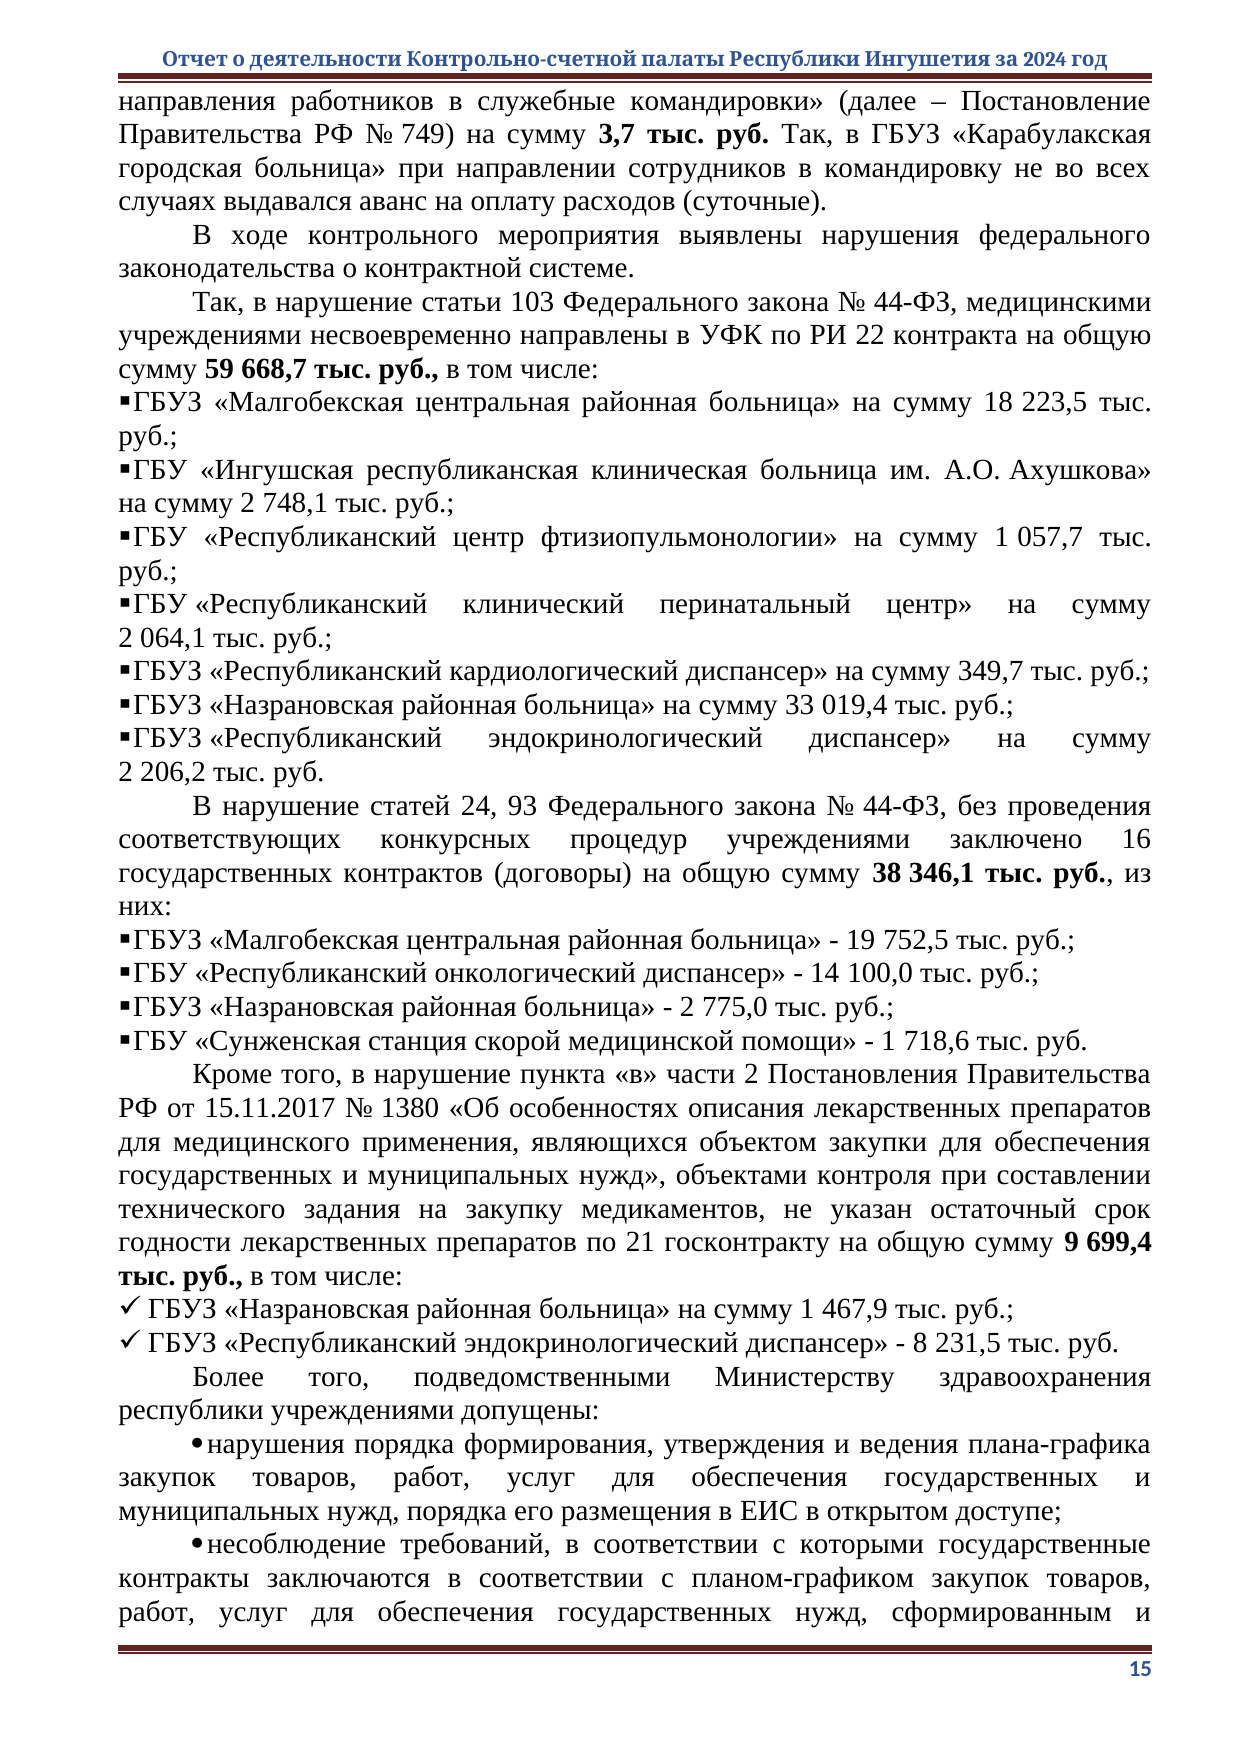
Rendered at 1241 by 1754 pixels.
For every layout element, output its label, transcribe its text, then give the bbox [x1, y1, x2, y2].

list ГБУ «Сунженская станция скорой медицинской помощи» - 1 718,6 тыс. руб. [118, 1023, 1152, 1057]
list ГБУ «Республиканский центр фтизиопульмонологии» на сумму 1 057,7 тыс. руб.; [118, 519, 1152, 586]
list ГБУЗ «Назрановская районная больница» на сумму 1 467,9 тыс. руб.; [118, 1291, 1152, 1325]
list ГБУЗ «Республиканский кардиологический диспансер» на сумму 349,7 тыс. руб.; [118, 653, 1152, 687]
list ГБУЗ «Малгобекская центральная районная больница» - 19 752,5 тыс. руб.; [118, 922, 1152, 956]
list ГБУЗ «Малгобекская центральная районная больница» на сумму 18 223,5 тыс. руб.; [118, 384, 1152, 452]
text Кроме того, в нарушение пункта «в» части 2 Постановления Правительства РФ от 15.11.2017 № 1380 «Об особенностях описания лекарственных препаратов для медицинского применения, являющихся объектом закупки для обеспечения государственных и муниципальных нужд», объектами контроля при составлении технического задания на закупку медикаментов, не указан остаточный срок годности лекарственных препаратов по 21 госконтракту на общую сумму 9 699,4 тыс. руб., в том числе: [118, 1057, 1152, 1291]
list ГБУ «Республиканский клинический перинатальный центр» на сумму 2 064,1 тыс. руб.; [118, 586, 1152, 653]
list ГБУЗ «Назрановская районная больница» - 2 775,0 тыс. руб.; [118, 989, 1152, 1023]
list ГБУЗ «Республиканский эндокринологический диспансер» на сумму 2 206,2 тыс. руб. [118, 721, 1152, 788]
text Так, в нарушение статьи 103 Федерального закона № 44-ФЗ, медицинскими учреждениями несвоевременно направлены в УФК по РИ 22 контракта на общую сумму 59 668,7 тыс. руб., в том числе: [118, 284, 1152, 384]
text В ходе контрольного мероприятия выявлены нарушения федерального законодательства о контрактной системе. [118, 217, 1152, 284]
text В нарушение статей 24, 93 Федерального закона № 44-ФЗ, без проведения соответствующих конкурсных процедур учреждениями заключено 16 государственных контрактов (договоры) на общую сумму 38 346,1 тыс. руб., из них: [118, 788, 1152, 922]
text Более того, подведомственными Министерству здравоохранения республики учреждениями допущены: [118, 1359, 1152, 1426]
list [118, 1526, 1152, 1627]
list ГБУ «Республиканский онкологический диспансер» - 14 100,0 тыс. руб.; [118, 956, 1152, 989]
list нарушения порядка формирования, утверждения и ведения плана-графика закупок товаров, работ, услуг для обеспечения государственных и муниципальных нужд, порядка его размещения в ЕИС в открытом доступе; [118, 1426, 1152, 1526]
list ГБУ «Ингушская республиканская клиническая больница им. А.О. Ахушкова» на сумму 2 748,1 тыс. руб.; [118, 452, 1152, 519]
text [118, 83, 1152, 217]
list ГБУЗ «Назрановская районная больница» на сумму 33 019,4 тыс. руб.; [118, 687, 1152, 721]
list ГБУЗ «Республиканский эндокринологический диспансер» - 8 231,5 тыс. руб. [118, 1325, 1152, 1359]
